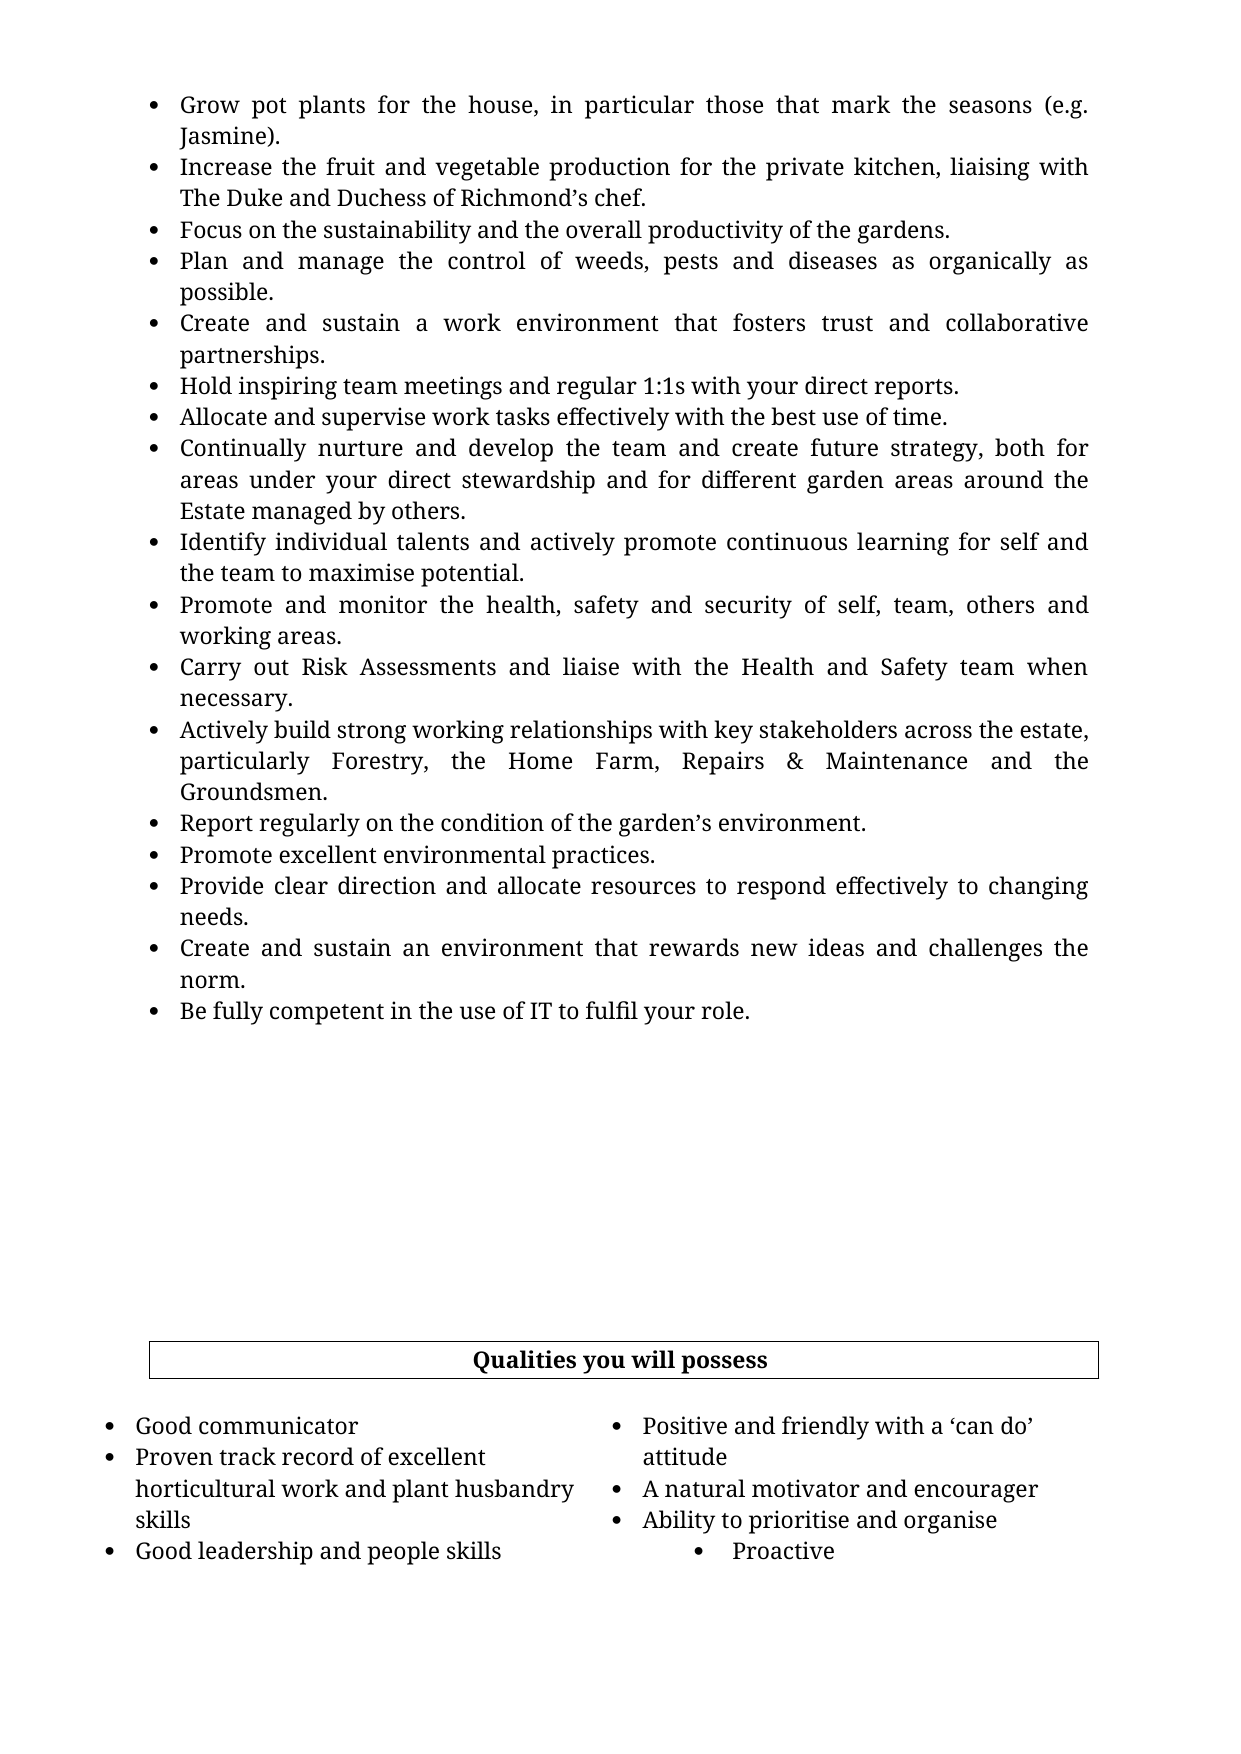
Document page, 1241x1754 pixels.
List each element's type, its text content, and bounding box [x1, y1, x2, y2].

list Hold inspiring team meetings and regular 1:1s with your direct reports. [150, 370, 1090, 401]
list Proven track record of excellent horticultural work and plant husbandry skills [106, 1441, 583, 1535]
list Good leadership and people skills [106, 1535, 583, 1566]
list Focus on the sustainability and the overall productivity of the gardens. [150, 214, 1090, 245]
list Report regularly on the condition of the garden’s environment. [150, 807, 1090, 839]
list Create and sustain a work environment that fosters trust and collaborative partnerships. [150, 307, 1090, 370]
list Continually nurture and develop the team and create future strategy, both for areas under your direct stewardship and for different garden areas around the Estate managed by others. [150, 432, 1090, 526]
list A natural motivator and encourager [620, 1472, 1090, 1504]
list Be fully competent in the use of IT to fulfil your role. [150, 995, 1090, 1026]
list Grow pot plants for the house, in particular those that mark the seasons (e.g. Jasmine). [150, 89, 1090, 151]
list Ability to prioritise and organise [620, 1504, 1090, 1535]
list Actively build strong working relationships with key stakeholders across the estate, particularly Forestry, the Home Farm, Repairs & Maintenance and the Groundsmen. [150, 714, 1090, 807]
list Carry out Risk Assessments and liaise with the Health and Safety team when necessary. [150, 651, 1090, 714]
list Promote and monitor the health, safety and security of self, team, others and working areas. [150, 589, 1090, 651]
list Provide clear direction and allocate resources to respond effectively to changing needs. [150, 870, 1090, 932]
list Good communicator [106, 1410, 583, 1441]
list Plan and manage the control of weeds, pests and diseases as organically as possible. [150, 245, 1090, 307]
text Qualities you will possess [150, 1342, 1098, 1378]
list Positive and friendly with a ‘can do’ attitude [620, 1410, 1090, 1472]
list Allocate and supervise work tasks effectively with the best use of time. [150, 401, 1090, 432]
list Increase the fruit and vegetable production for the private kitchen, liaising with The Duke and Duchess of Richmond’s chef. [150, 151, 1090, 214]
list Promote excellent environmental practices. [150, 839, 1090, 870]
list Identify individual talents and actively promote continuous learning for self and the team to maximise potential. [150, 526, 1090, 589]
list Proactive [694, 1535, 1090, 1566]
list Create and sustain an environment that rewards new ideas and challenges the norm. [150, 932, 1090, 995]
